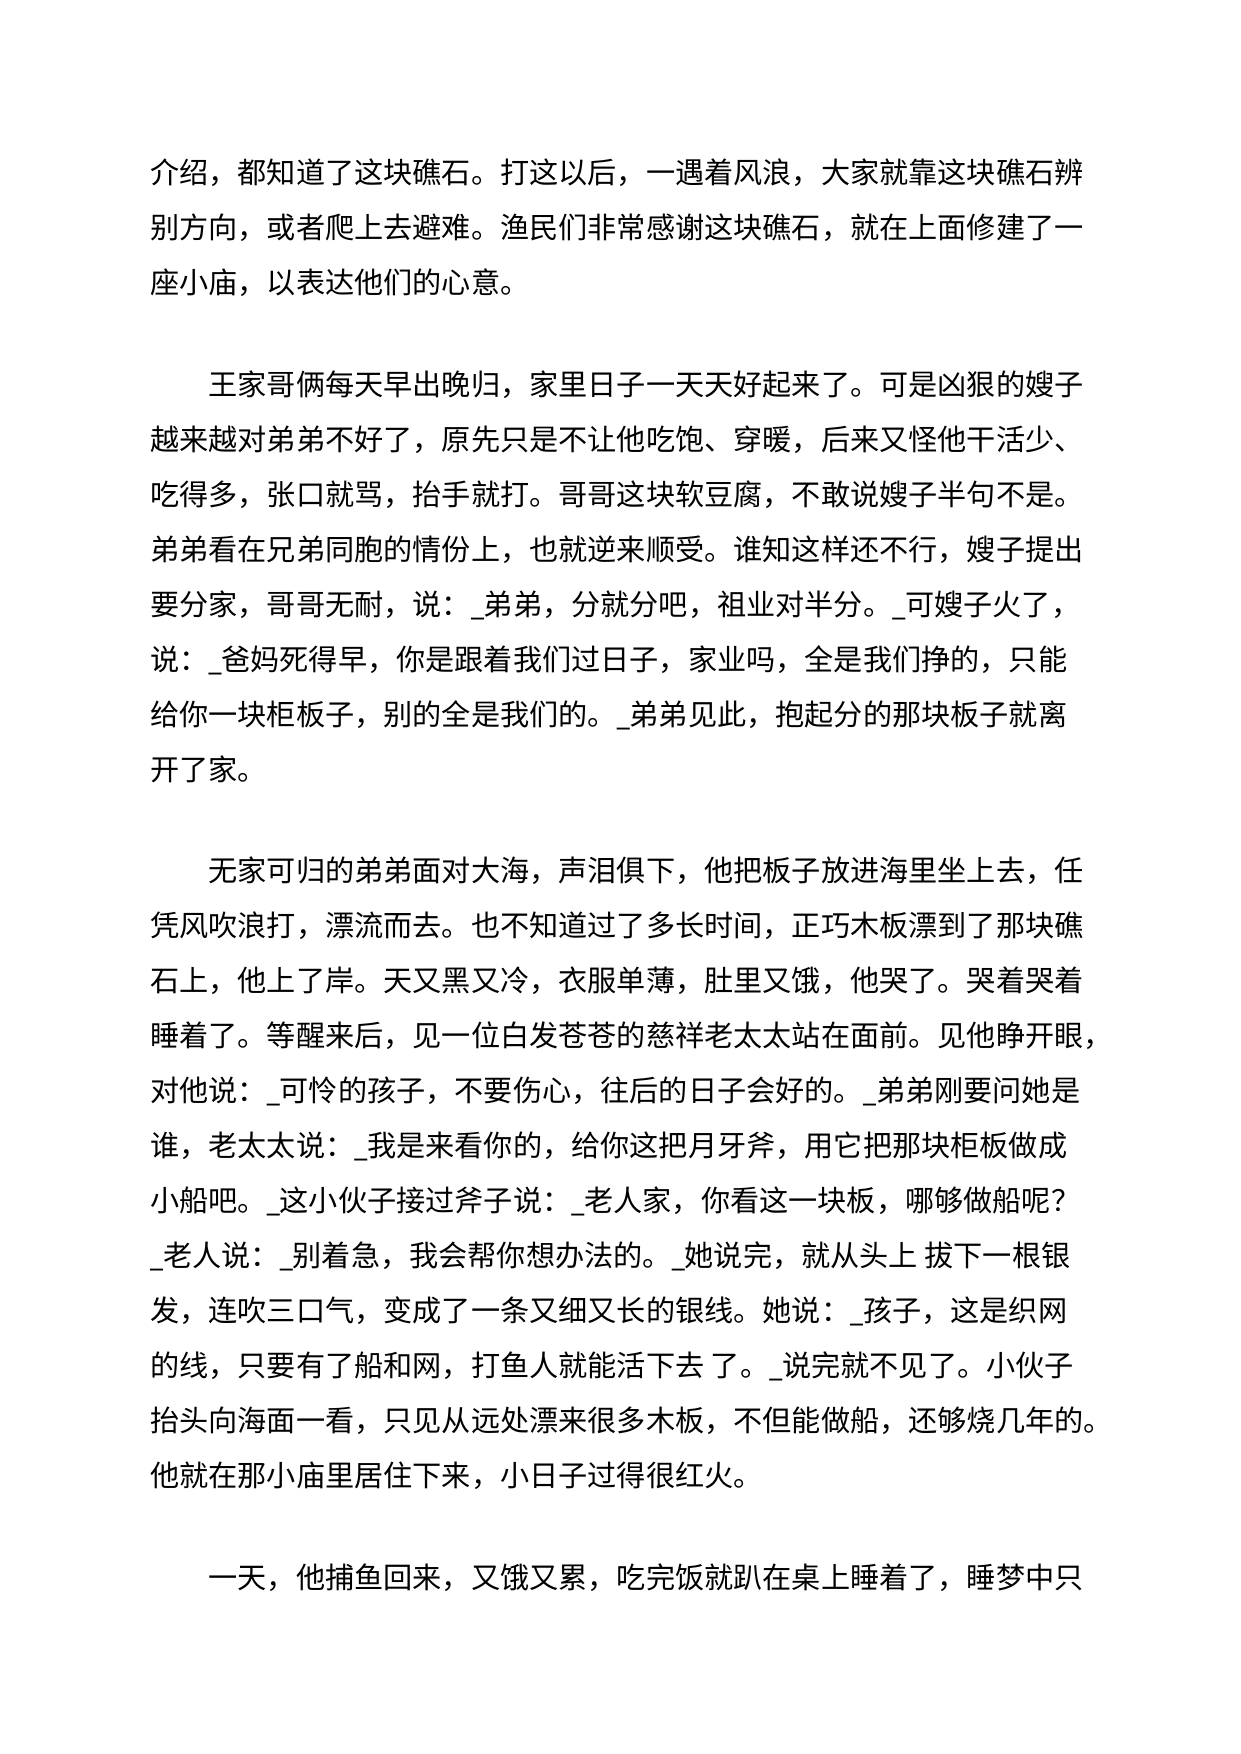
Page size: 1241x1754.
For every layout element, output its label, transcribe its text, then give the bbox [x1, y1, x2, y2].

text 无家可归的弟弟面对大海，声泪俱下，他把板子放进海里坐上去，任凭风吹浪打，漂流而去。也不知道过了多长时间，正巧木板漂到了那块礁石上，他上了岸。天又黑又冷，衣服单薄，肚里又饿，他哭了。哭着哭着睡着了。等醒来后，见一位白发苍苍的慈祥老太太站在面前。见他睁开眼，对他说：_可怜的孩子，不要伤心，往后的日子会好的。_弟弟刚要问她是谁，老太太说：_我是来看你的，给你这把月牙斧，用它把那块柜板做成小船吧。_这小伙子接过斧子说：_老人家，你看这一块板，哪够做船呢？_老人说：_别着急，我会帮你想办法的。_她说完，就从头上 拔下一根银发，连吹三口气，变成了一条又细又长的银线。她说：_孩子，这是织网的线，只要有了船和网，打鱼人就能活下去 了。_说完就不见了。小伙子抬头向海面一看，只见从远处漂来很多木板，不但能做船，还够烧几年的。他就在那小庙里居住下来，小日子过得很红火。 [150, 848, 1090, 1495]
text 王家哥俩每天早出晚归，家里日子一天天好起来了。可是凶狠的嫂子越来越对弟弟不好了，原先只是不让他吃饱、穿暖，后来又怪他干活少、吃得多，张口就骂，抬手就打。哥哥这块软豆腐，不敢说嫂子半句不是。弟弟看在兄弟同胞的情份上，也就逆来顺受。谁知这样还不行，嫂子提出要分家，哥哥无耐，说：_弟弟，分就分吧，祖业对半分。_可嫂子火了，说：_爸妈死得早，你是跟着我们过日子，家业吗，全是我们挣的，只能给你一块柜板子，别的全是我们的。_弟弟见此，抱起分的那块板子就离开了家。 [150, 362, 1090, 788]
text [150, 150, 1090, 302]
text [150, 1554, 1090, 1596]
